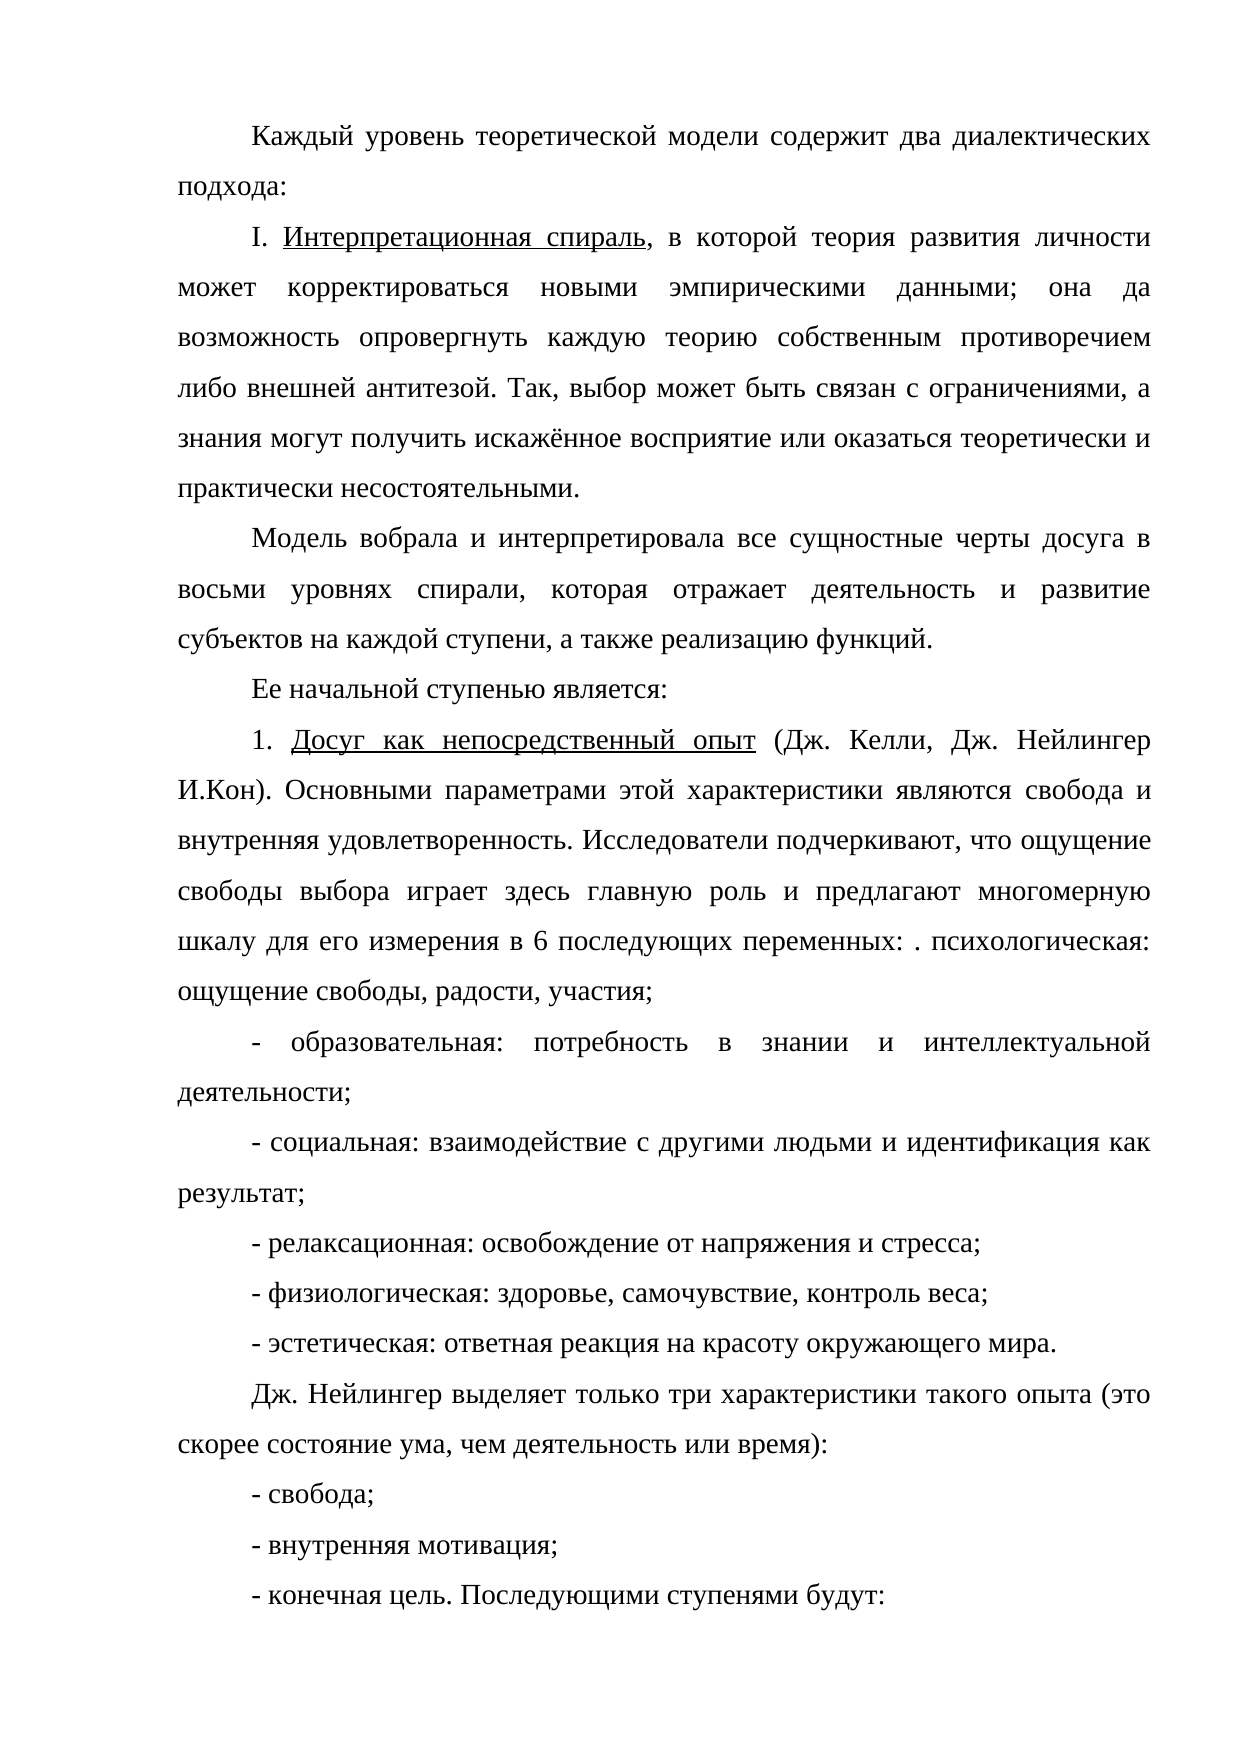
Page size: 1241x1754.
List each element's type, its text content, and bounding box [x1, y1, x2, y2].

text - внутренняя мотивация; [177, 1527, 1152, 1560]
text - физиологическая: здоровье, самочувствие, контроль веса; [177, 1275, 1152, 1309]
text - образовательная: потребность в знании и интеллектуальной деятельности; [177, 1024, 1152, 1108]
text Дж. Нейлингер выделяет только три характеристики такого опыта (это скорее состояние ума, чем деятельность или время): [177, 1376, 1152, 1460]
text - эстетическая: ответная реакция на красоту окружающего мира. [177, 1326, 1152, 1359]
text Модель вобрала и интерпретировала все сущностные черты досуга в восьми уровнях спирали, которая отражает деятельность и развитие субъектов на каждой ступени, а также реализацию функций. [177, 521, 1152, 655]
text - социальная: взаимодействие с другими людьми и идентификация как результат; [177, 1124, 1152, 1208]
text I. Интерпретационная спираль, в которой теория развития личности может корректироваться новыми эмпирическими данными; она да возможность опровергнуть каждую теорию собственным противоречием либо внешней антитезой. Так, выбор может быть связан с ограничениями, а знания могут получить искажённое восприятие или оказаться теоретически и практически несостоятельными. [177, 219, 1152, 504]
text - релаксационная: освобождение от напряжения и стресса; [177, 1225, 1152, 1258]
text 1. Досуг как непосредственный опыт (Дж. Келли, Дж. Нейлингер И.Кон). Основными параметрами этой характеристики являются свобода и внутренняя удовлетворенность. Исследователи подчеркивают, что ощущение свободы выбора играет здесь главную роль и предлагают многомерную шкалу для его измерения в 6 последующих переменных: . психологическая: ощущение свободы, радости, участия; [177, 722, 1152, 1007]
text Каждый уровень теоретической модели содержит два диалектических подхода: [177, 118, 1152, 202]
text - конечная цель. Последующими ступенями будут: [177, 1577, 1152, 1611]
text - свобода; [177, 1477, 1152, 1510]
text Ее начальной ступенью является: [177, 672, 1152, 705]
